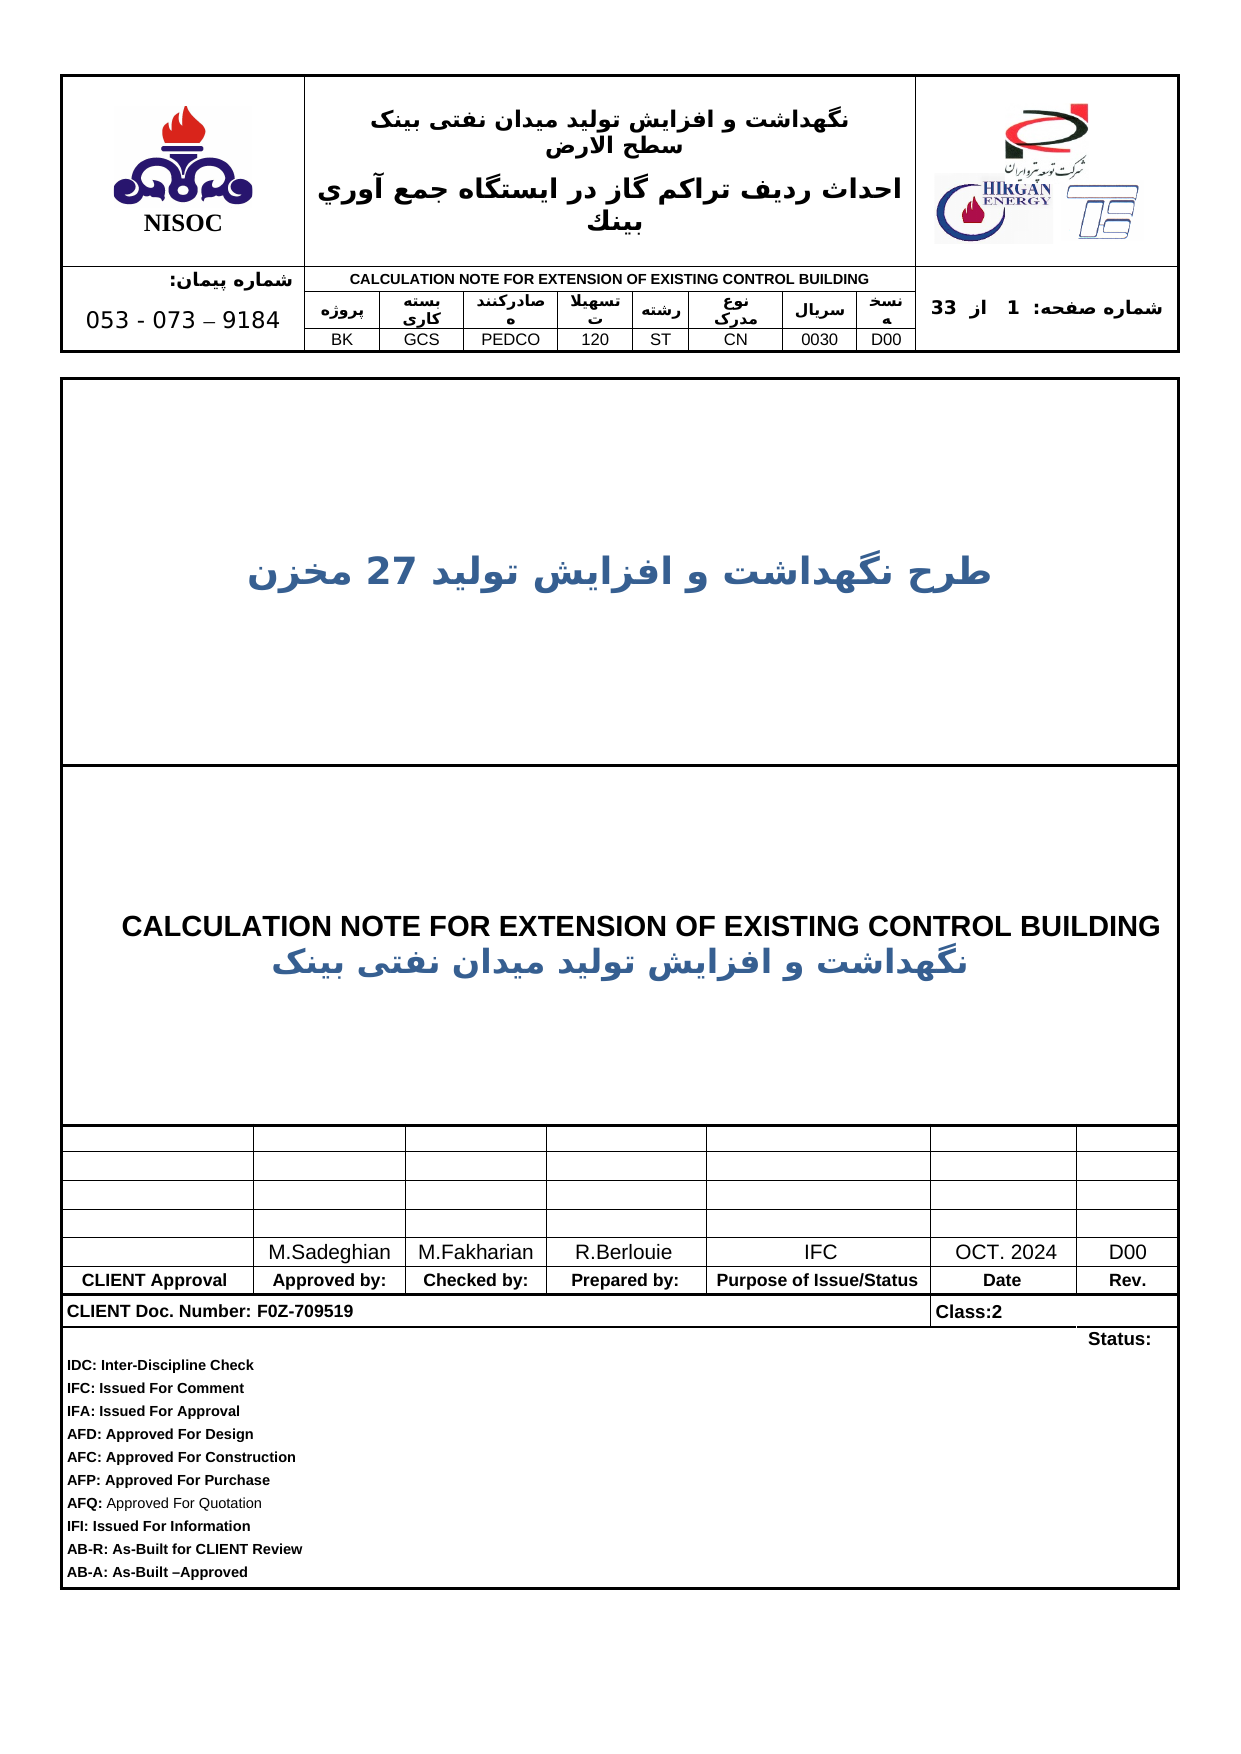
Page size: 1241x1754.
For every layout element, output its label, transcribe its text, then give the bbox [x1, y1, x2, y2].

table_cell [931, 1152, 1076, 1180]
table_cell [1077, 1210, 1177, 1237]
picture [934, 103, 1089, 244]
table_cell [63, 1127, 253, 1151]
table_cell R.Berlouie [547, 1238, 706, 1266]
table_cell M.Fakharian [406, 1238, 546, 1266]
table_cell [707, 1152, 930, 1180]
table_cell D00 [1077, 1238, 1177, 1266]
table_cell CLIENT Doc. Number: F0Z-709519 [63, 1296, 930, 1326]
table_cell [1077, 1181, 1177, 1208]
table_cell Checked by: [406, 1267, 546, 1293]
table_cell Purpose of Issue/Status [707, 1267, 930, 1293]
table_cell Status: [1077, 1328, 1177, 1587]
table_cell CLIENT Approval [63, 1267, 253, 1293]
table_cell [707, 1127, 930, 1151]
table_cell [254, 1127, 405, 1151]
table_cell [547, 1152, 706, 1180]
table_cell [707, 1210, 930, 1237]
table_cell Prepared by: [547, 1267, 706, 1293]
picture [113, 106, 253, 208]
table_cell [547, 1210, 706, 1237]
table_cell M.Sadeghian [254, 1238, 405, 1266]
table_cell [254, 1210, 405, 1237]
table_cell IDC: Inter-Discipline Check IFC: Issued For Comment IFA: Issued For Approval AFD: Approved For Design AFC: Approved For Construction AFP: Approved For Purchase AFQ: Approved For Quotation IFI: Issued For Information AB-R: As-Built for CLIENT Review AB-A: As-Built –Approved [63, 1326, 1077, 1587]
table_cell [254, 1152, 405, 1180]
table_cell [63, 1238, 253, 1266]
table_cell [931, 1181, 1076, 1208]
table_cell [1077, 1127, 1177, 1151]
table_cell [931, 1127, 1076, 1151]
table_cell [406, 1181, 546, 1208]
table_cell [63, 1181, 253, 1208]
table_cell Class:2 [931, 1296, 1177, 1326]
table_cell CALCULATION NOTE FOR EXTENSION OF EXISTING CONTROL BUILDING نگهداشت و افزایش تولید میدان نفتی بینک [63, 767, 1177, 1123]
table_cell [931, 1210, 1076, 1237]
table_cell [547, 1181, 706, 1208]
table_cell [254, 1181, 405, 1208]
table_cell [406, 1152, 546, 1180]
table_cell Approved by: [254, 1267, 405, 1293]
table_cell [1077, 1152, 1177, 1180]
table_header طرح نگهداشت و افزایش تولید 27 مخزن [63, 380, 1177, 763]
table_cell Rev. [1077, 1267, 1177, 1293]
table_cell [406, 1210, 546, 1237]
table_cell IFC [707, 1238, 930, 1266]
table_cell [63, 1210, 253, 1237]
table_cell [707, 1181, 930, 1208]
table_cell OCT. 2024 [931, 1238, 1076, 1266]
table_cell [63, 1152, 253, 1180]
table_cell Date [931, 1267, 1076, 1293]
table_cell [547, 1127, 706, 1151]
table_cell [406, 1127, 546, 1151]
